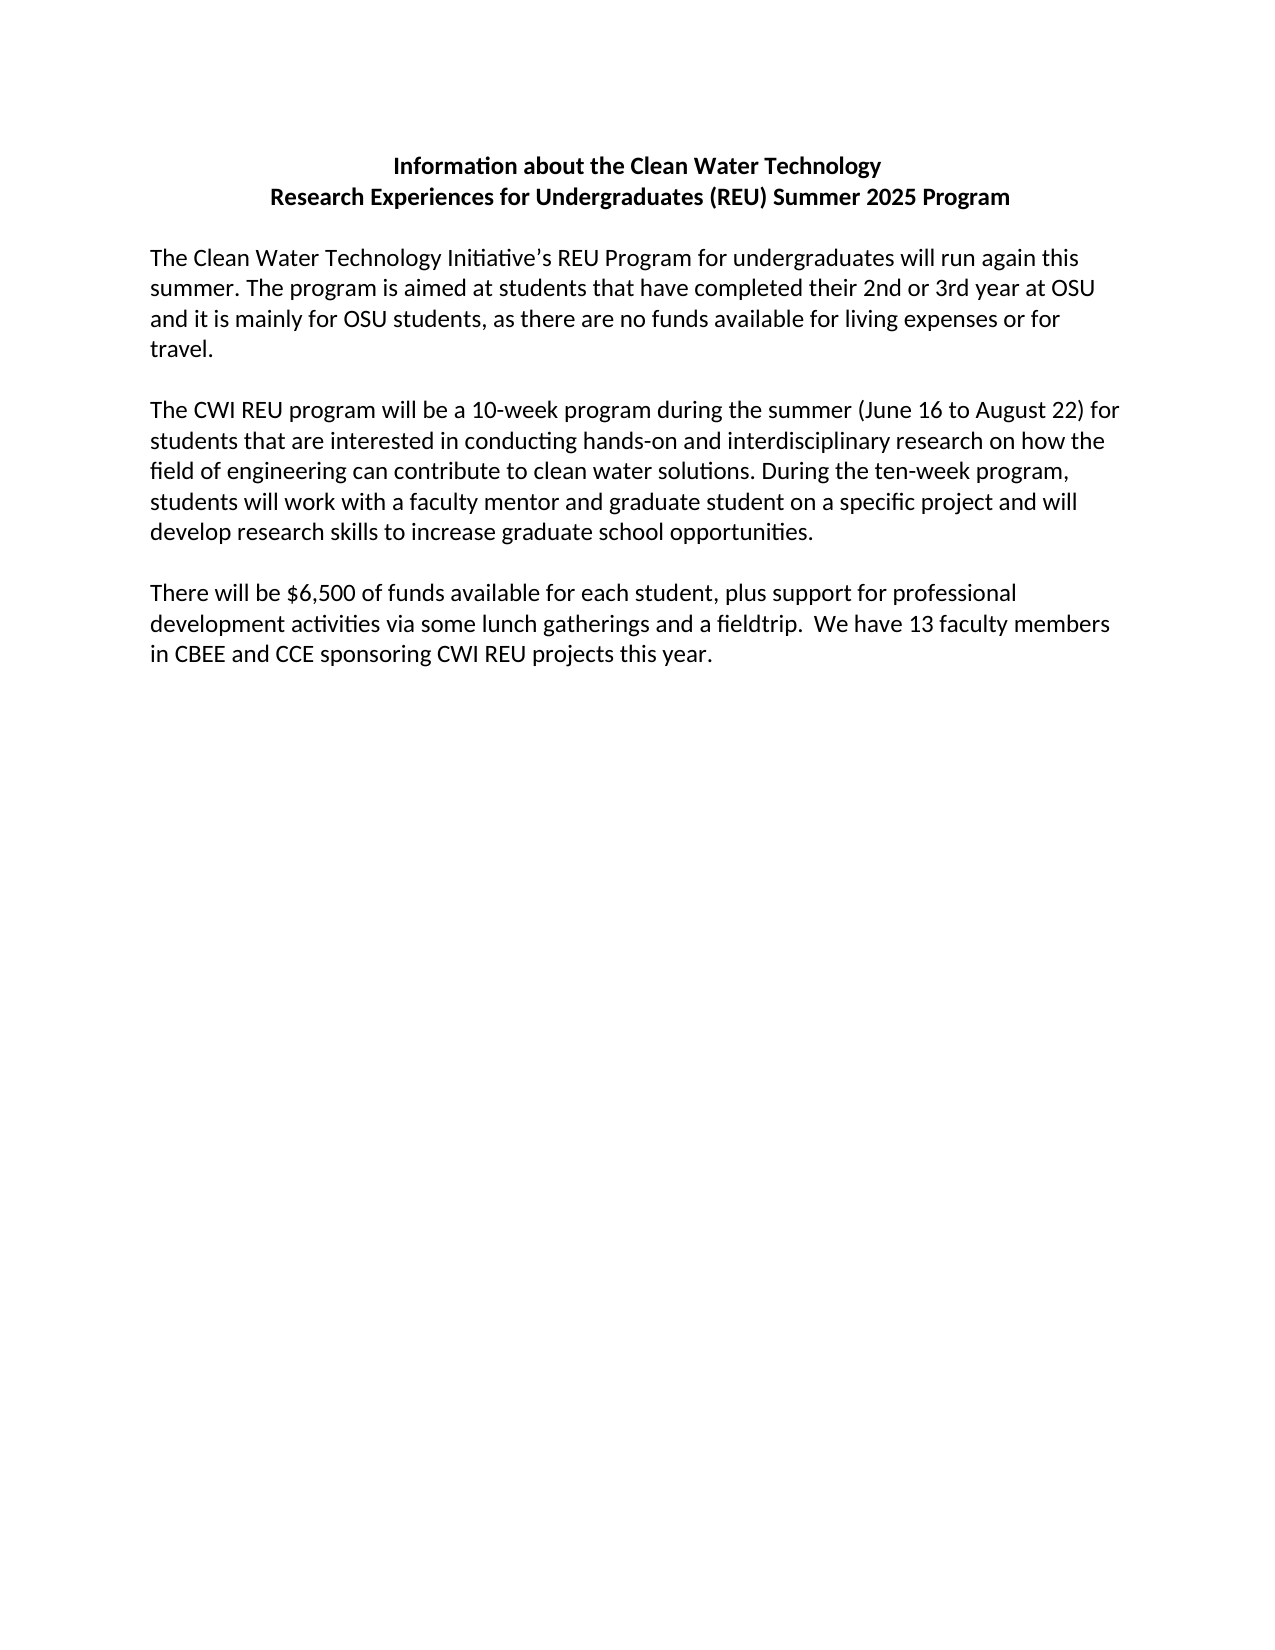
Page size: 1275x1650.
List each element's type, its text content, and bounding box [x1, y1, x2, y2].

title Research Experiences for Undergraduates (REU) Summer 2025 Program [149, 181, 1131, 211]
text There will be $6,500 of funds available for each student, plus support for professional development activities via some lunch gatherings and a fieldtrip. We have 13 faculty members in CBEE and CCE sponsoring CWI REU projects this year. [150, 577, 1123, 669]
title Information about the Clean Water Technology [149, 150, 1126, 181]
text The Clean Water Technology Initiative’s REU Program for undergraduates will run again this summer. The program is aimed at students that have completed their 2nd or 3rd year at OSU and it is mainly for OSU students, as there are no funds available for living expenses or for travel. [150, 242, 1123, 364]
text The CWI REU program will be a 10-week program during the summer (June 16 to August 22) for students that are interested in conducting hands-on and interdisciplinary research on how the field of engineering can contribute to clean water solutions. During the ten-week program, students will work with a faculty mentor and graduate student on a specific project and will develop research skills to increase graduate school opportunities. [150, 394, 1120, 547]
